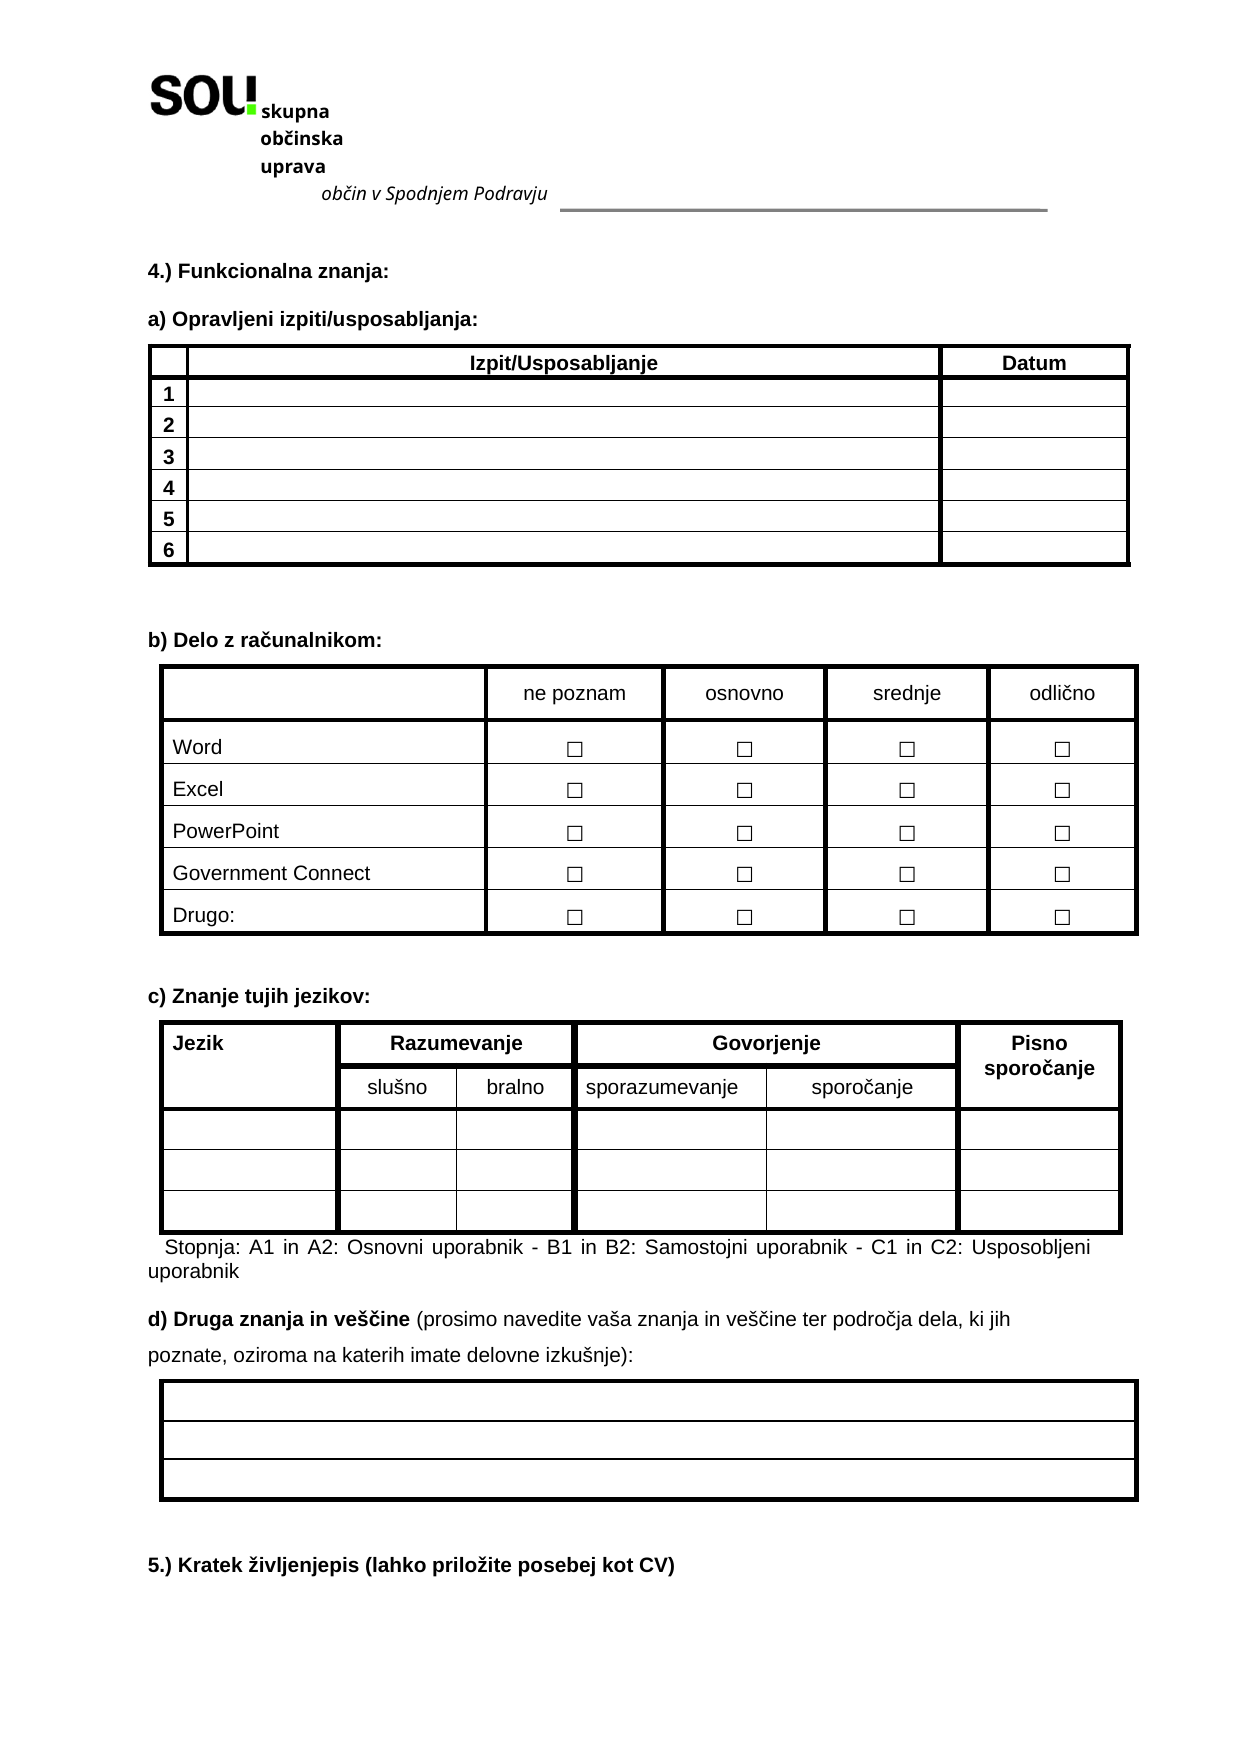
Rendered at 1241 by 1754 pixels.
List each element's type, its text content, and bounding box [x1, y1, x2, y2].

table_header Datum [943, 348, 1126, 375]
table_cell [189, 380, 938, 406]
table_header osnovno [666, 669, 823, 717]
table_cell ☐ [666, 848, 823, 889]
table_cell ☐ [828, 806, 986, 847]
table_cell [943, 501, 1126, 531]
table_cell [189, 501, 938, 531]
table_header Govorjenje [578, 1025, 955, 1063]
table_cell ☐ [991, 890, 1134, 931]
table_header Pisno sporočanje [961, 1025, 1118, 1107]
table_cell [767, 1191, 955, 1230]
table_cell [341, 1150, 456, 1189]
table_cell [578, 1191, 766, 1230]
text 5.) Kratek življenjepis (lahko priložite posebej kot CV) [148, 1553, 1093, 1577]
table_cell [767, 1111, 955, 1149]
text b) Delo z računalnikom: [148, 627, 1093, 651]
table_cell Drugo: [164, 890, 484, 931]
table_cell 1 [152, 380, 186, 406]
table_cell [189, 438, 938, 468]
text a) Opravljeni izpiti/usposabljanja: [148, 307, 1093, 331]
table_cell [961, 1150, 1118, 1189]
table_header Jezik [164, 1025, 335, 1107]
table_cell [164, 1150, 335, 1189]
table_cell [164, 1191, 335, 1230]
table_header [164, 1383, 1134, 1420]
table_cell [189, 470, 938, 500]
table_cell [578, 1150, 766, 1189]
table_cell [578, 1111, 766, 1149]
table_cell [961, 1111, 1118, 1149]
table_cell [341, 1111, 456, 1149]
table_cell ☐ [488, 848, 661, 889]
table_cell sporočanje [767, 1069, 955, 1107]
table_cell [164, 1460, 1134, 1497]
table_cell ☐ [991, 848, 1134, 889]
text 4.) Funkcionalna znanja: [148, 259, 1093, 283]
table_header srednje [828, 669, 986, 717]
table_cell [341, 1191, 456, 1230]
table_header [164, 669, 484, 717]
table_cell [943, 380, 1126, 406]
table_cell Word [164, 722, 484, 763]
table_cell ☐ [828, 764, 986, 805]
table_cell [457, 1150, 571, 1189]
table_cell ☐ [666, 722, 823, 763]
table_cell sporazumevanje [578, 1069, 766, 1107]
table_cell ☐ [666, 806, 823, 847]
table_cell ☐ [488, 764, 661, 805]
table_header ne poznam [488, 669, 661, 717]
table_cell [961, 1191, 1118, 1230]
table_header odlično [991, 669, 1134, 717]
table_cell ☐ [666, 764, 823, 805]
table_cell [457, 1111, 571, 1149]
table_cell [943, 470, 1126, 500]
table_cell bralno [457, 1069, 571, 1107]
table_cell ☐ [991, 764, 1134, 805]
text c) Znanje tujih jezikov: [148, 984, 1093, 1008]
table_cell [164, 1422, 1134, 1458]
table_cell 6 [152, 532, 186, 562]
table_cell ☐ [488, 722, 661, 763]
text d) Druga znanja in veščine (prosimo navedite vaša znanja in veščine ter področja dela, ki jih poznate, oziroma na katerih imate delovne izkušnje): [148, 1307, 1093, 1367]
table_cell ☐ [991, 806, 1134, 847]
table_cell slušno [341, 1069, 456, 1107]
table_cell [164, 1111, 335, 1149]
table_cell [943, 532, 1126, 562]
table_cell ☐ [488, 806, 661, 847]
table_cell [767, 1150, 955, 1189]
table_cell ☐ [488, 890, 661, 931]
table_cell Government Connect [164, 848, 484, 889]
table_cell [189, 407, 938, 437]
table_cell [943, 407, 1126, 437]
table_cell [943, 438, 1126, 468]
table_cell ☐ [828, 722, 986, 763]
table_cell 2 [152, 407, 186, 437]
table_cell 3 [152, 438, 186, 468]
table_cell ☐ [828, 848, 986, 889]
table_cell ☐ [828, 890, 986, 931]
table_cell PowerPoint [164, 806, 484, 847]
table_cell 5 [152, 501, 186, 531]
table_cell ☐ [666, 890, 823, 931]
text Stopnja: A1 in A2: Osnovni uporabnik - B1 in B2: Samostojni uporabnik - C1 in C2: Usposobljeni uporabnik [148, 1235, 1093, 1283]
table_header Razumevanje [341, 1025, 571, 1063]
table_cell Excel [164, 764, 484, 805]
table_header [152, 348, 186, 375]
table_cell 4 [152, 470, 186, 500]
table_cell ☐ [991, 722, 1134, 763]
table_header Izpit/Usposabljanje [189, 348, 938, 375]
table_cell [189, 532, 938, 562]
picture [147, 73, 262, 119]
table_cell [457, 1191, 571, 1230]
